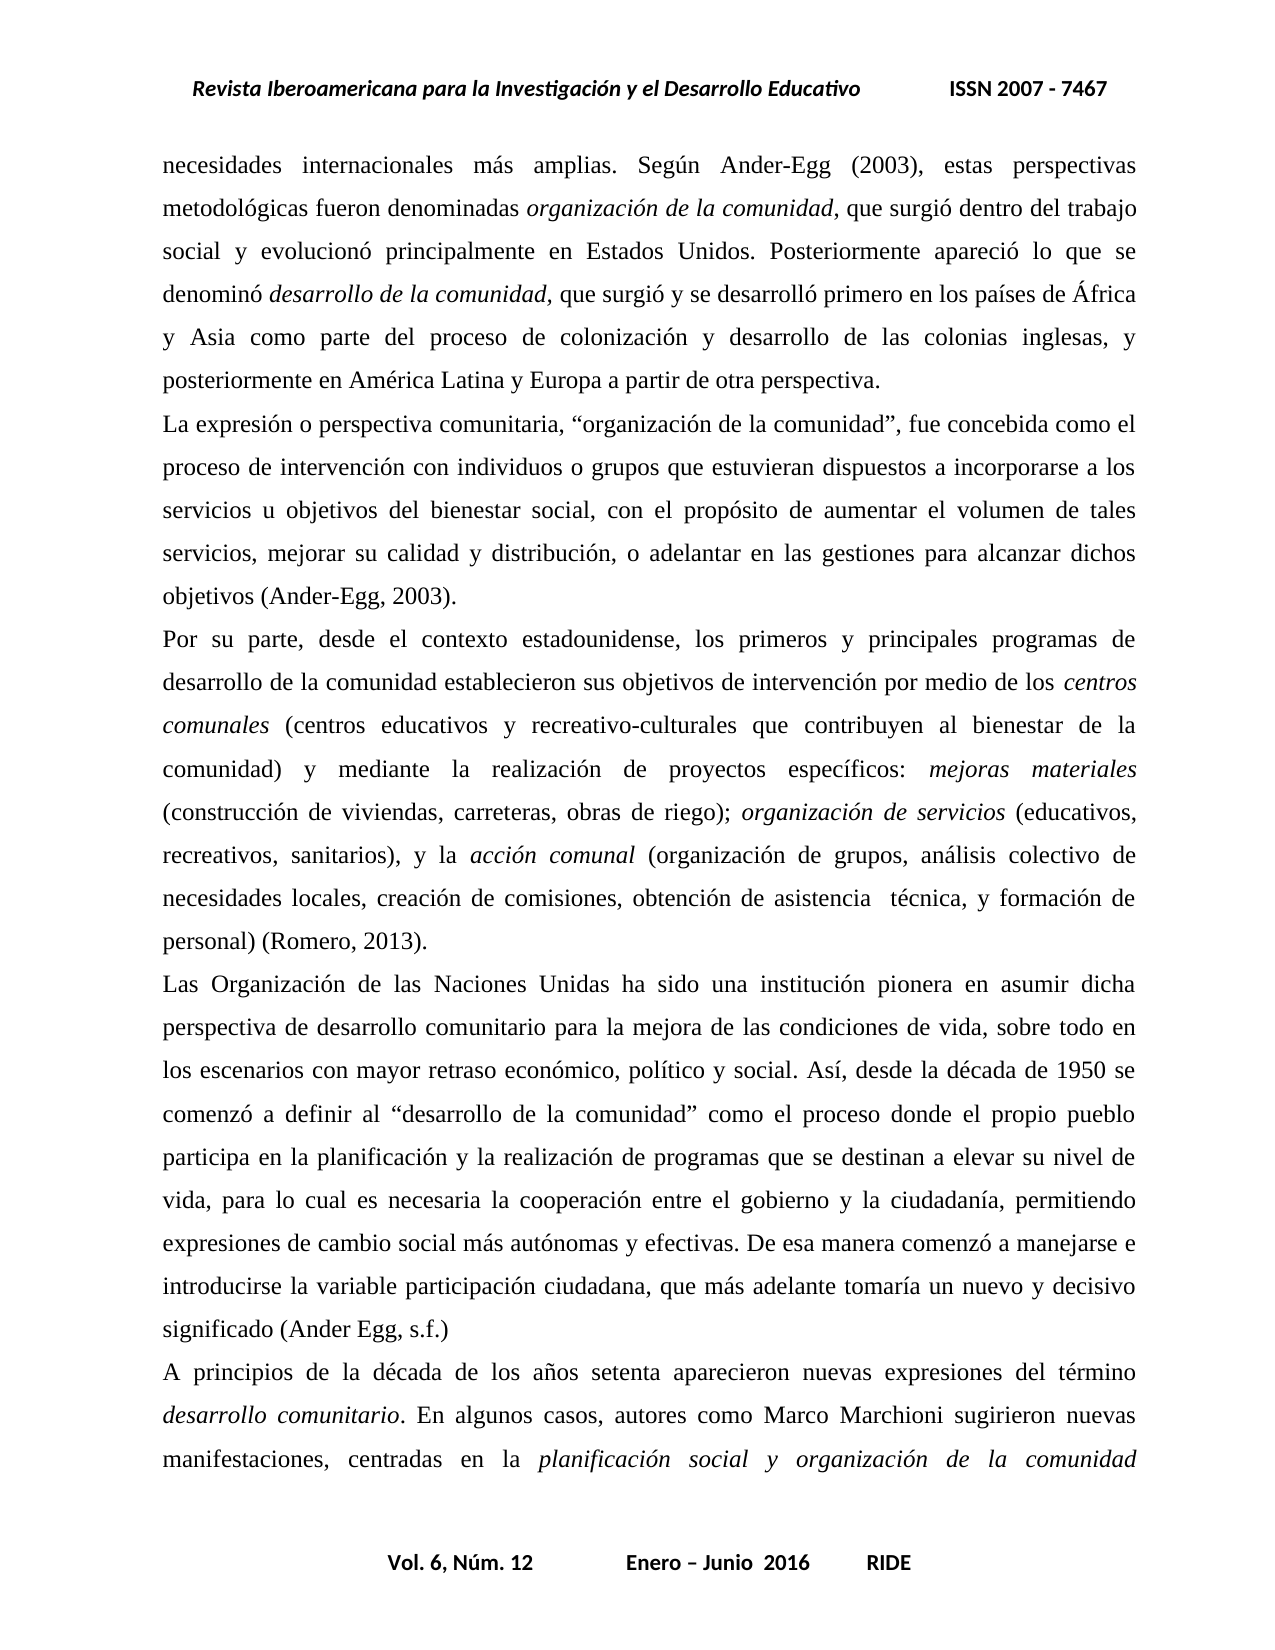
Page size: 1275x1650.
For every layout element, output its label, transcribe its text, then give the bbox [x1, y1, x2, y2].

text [162, 150, 1137, 394]
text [162, 1357, 1137, 1472]
text Por su parte, desde el contexto estadounidense, los primeros y principales programas de desarrollo de la comunidad establecieron sus objetivos de intervención por medio de los centros comunales (centros educativos y recreativo-culturales que contribuyen al bienestar de la comunidad) y mediante la realización de proyectos específicos: mejoras materiales (construcción de viviendas, carreteras, obras de riego); organización de servicios (educativos, recreativos, sanitarios), y la acción comunal (organización de grupos, análisis colectivo de necesidades locales, creación de comisiones, obtención de asistencia técnica, y formación de personal) (Romero, 2013). [162, 624, 1137, 955]
text Las Organización de las Naciones Unidas ha sido una institución pionera en asumir dicha perspectiva de desarrollo comunitario para la mejora de las condiciones de vida, sobre todo en los escenarios con mayor retraso económico, político y social. Así, desde la década de 1950 se comenzó a definir al “desarrollo de la comunidad” como el proceso donde el propio pueblo participa en la planificación y la realización de programas que se destinan a elevar su nivel de vida, para lo cual es necesaria la cooperación entre el gobierno y la ciudadanía, permitiendo expresiones de cambio social más autónomas y efectivas. De esa manera comenzó a manejarse e introducirse la variable participación ciudadana, que más adelante tomaría un nuevo y decisivo significado (Ander Egg, s.f.) [162, 969, 1137, 1343]
text La expresión o perspectiva comunitaria, “organización de la comunidad”, fue concebida como el proceso de intervención con individuos o grupos que estuvieran dispuestos a incorporarse a los servicios u objetivos del bienestar social, con el propósito de aumentar el volumen de tales servicios, mejorar su calidad y distribución, o adelantar en las gestiones para alcanzar dichos objetivos (Ander-Egg, 2003). [162, 409, 1137, 610]
